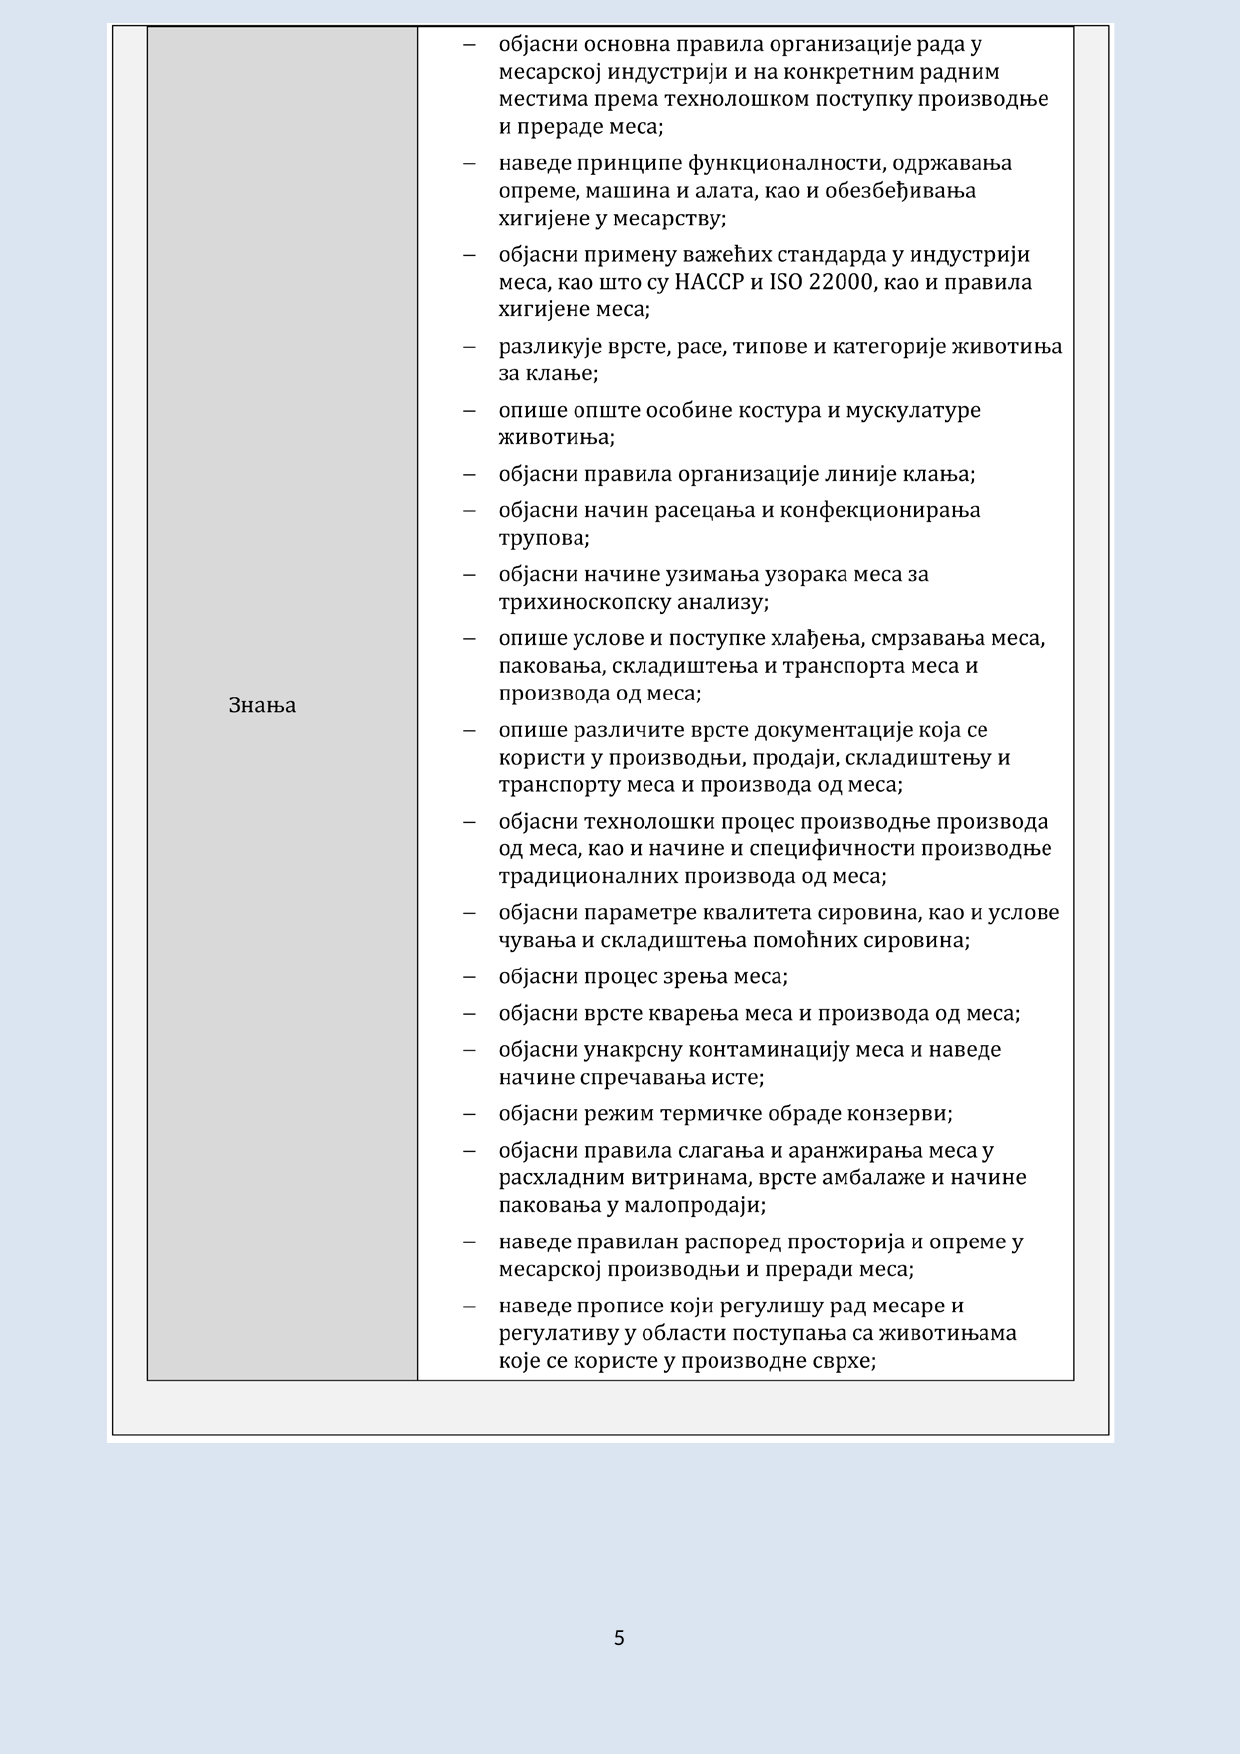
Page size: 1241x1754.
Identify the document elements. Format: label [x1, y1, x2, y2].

picture [106, 23, 1115, 1443]
